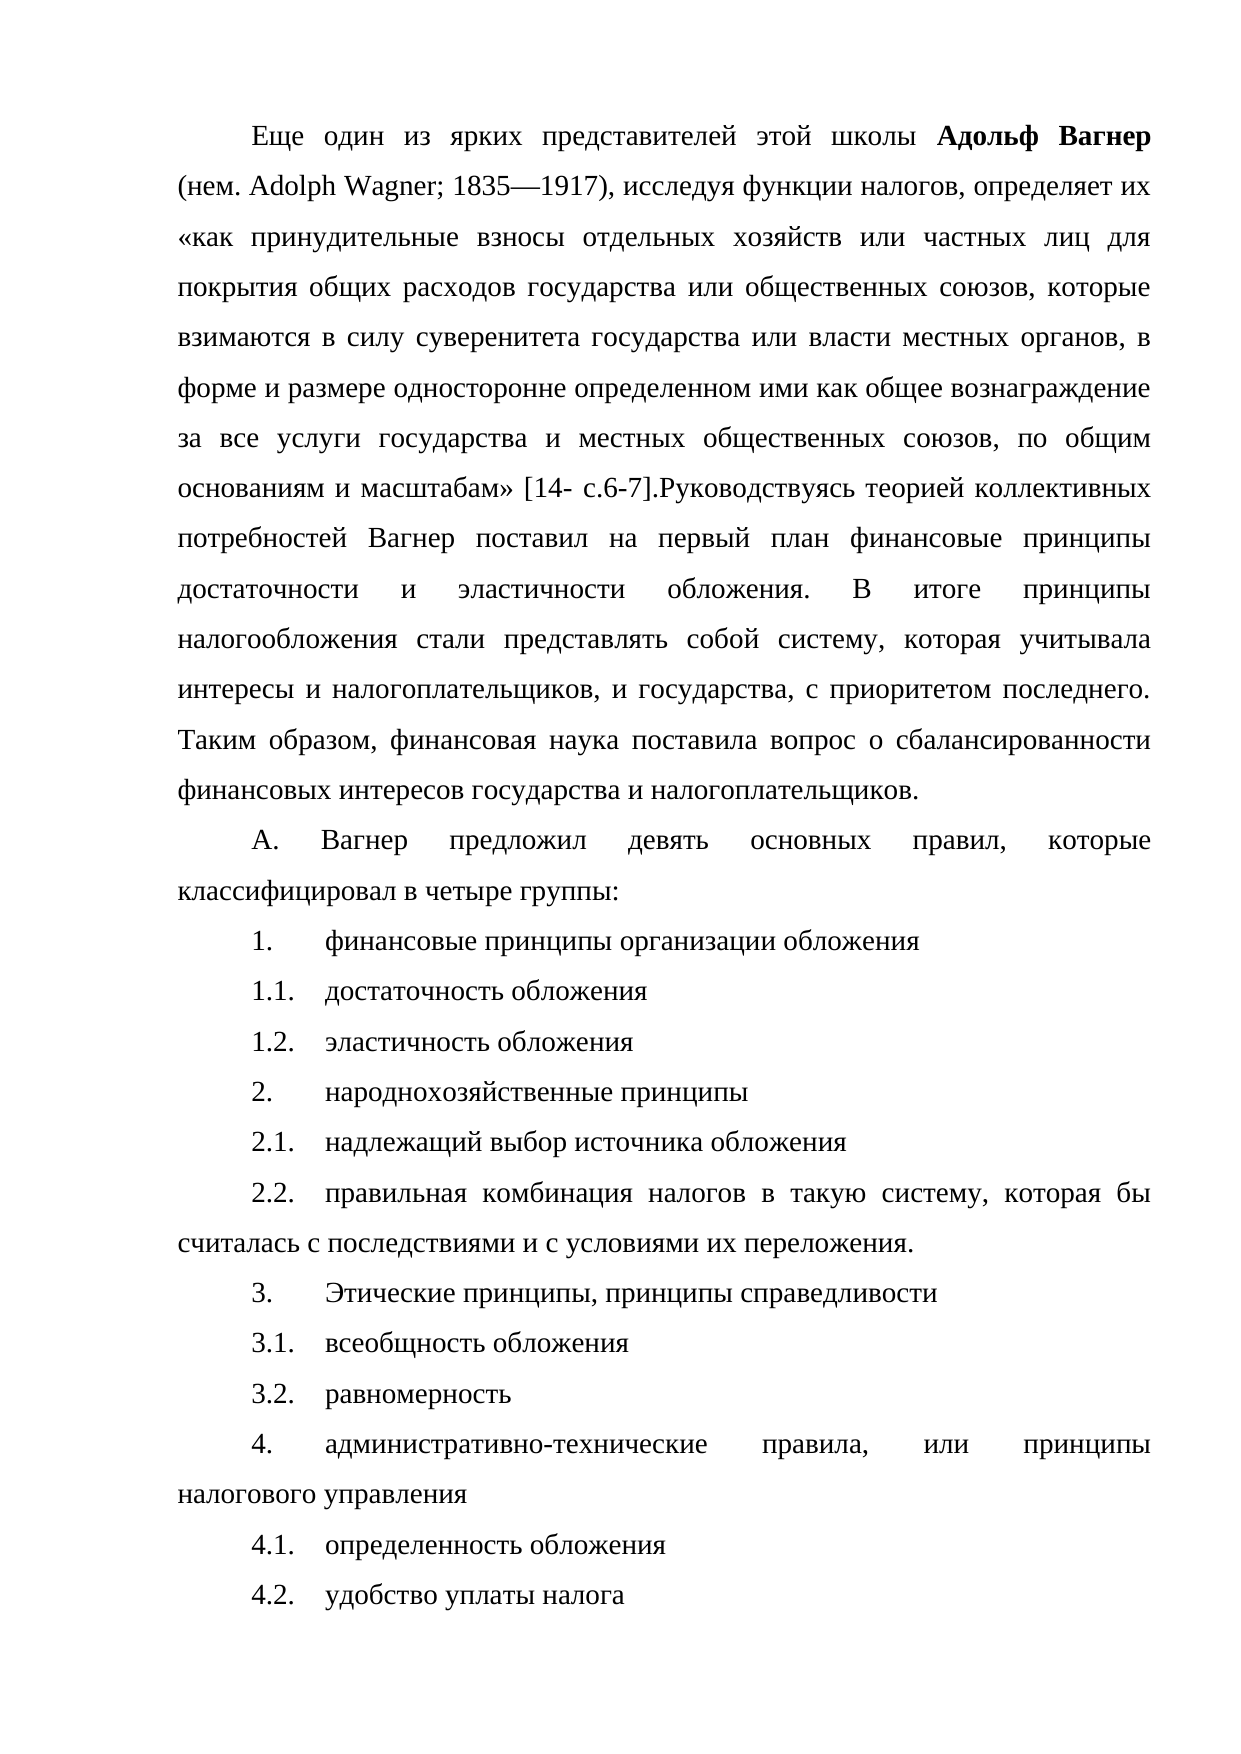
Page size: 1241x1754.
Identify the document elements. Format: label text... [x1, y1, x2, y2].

list эластичность обложения [177, 1024, 1152, 1057]
text А. Вагнер предложил девять основных правил, которые классифицировал в четыре группы: [177, 822, 1152, 906]
list равномерность [177, 1376, 1152, 1409]
list финансовые принципы организации обложения [177, 923, 1152, 957]
list народнохозяйственные принципы [177, 1074, 1152, 1108]
list административно-технические правила, или принципы налогового управления [177, 1426, 1152, 1510]
list определенность обложения [177, 1527, 1152, 1560]
list всеобщность обложения [177, 1326, 1152, 1359]
list достаточность обложения [177, 973, 1152, 1007]
list удобство уплаты налога [177, 1577, 1152, 1611]
list Этические принципы, принципы справедливости [177, 1275, 1152, 1309]
list надлежащий выбор источника обложения [177, 1124, 1152, 1158]
text Еще один из ярких представителей этой школы Адольф Вагнер (нем. Adolph Wagner; 1835—1917), исследуя функции налогов, определяет их «как принудительные взносы отдельных хозяйств или частных лиц для покрытия общих расходов государства или общественных союзов, которые взимаются в силу суверенитета государства или власти местных органов, в форме и размере односторонне определенном ими как общее вознаграждение за все услуги государства и местных общественных союзов, по общим основаниям и масштабам» [14- c.6-7].Руководствуясь теорией коллективных потребностей Вагнер поставил на первый план финансовые принципы достаточности и эластичности обложения. В итоге принципы налогообложения стали представлять собой систему, которая учитывала интересы и налогоплательщиков, и государства, с приоритетом последнего. Таким образом, финансовая наука поставила вопрос о сбалансированности финансовых интересов государства и налогоплательщиков. [177, 118, 1152, 806]
list правильная комбинация налогов в такую систему, которая бы считалась с последствиями и с условиями их переложения. [177, 1175, 1152, 1258]
